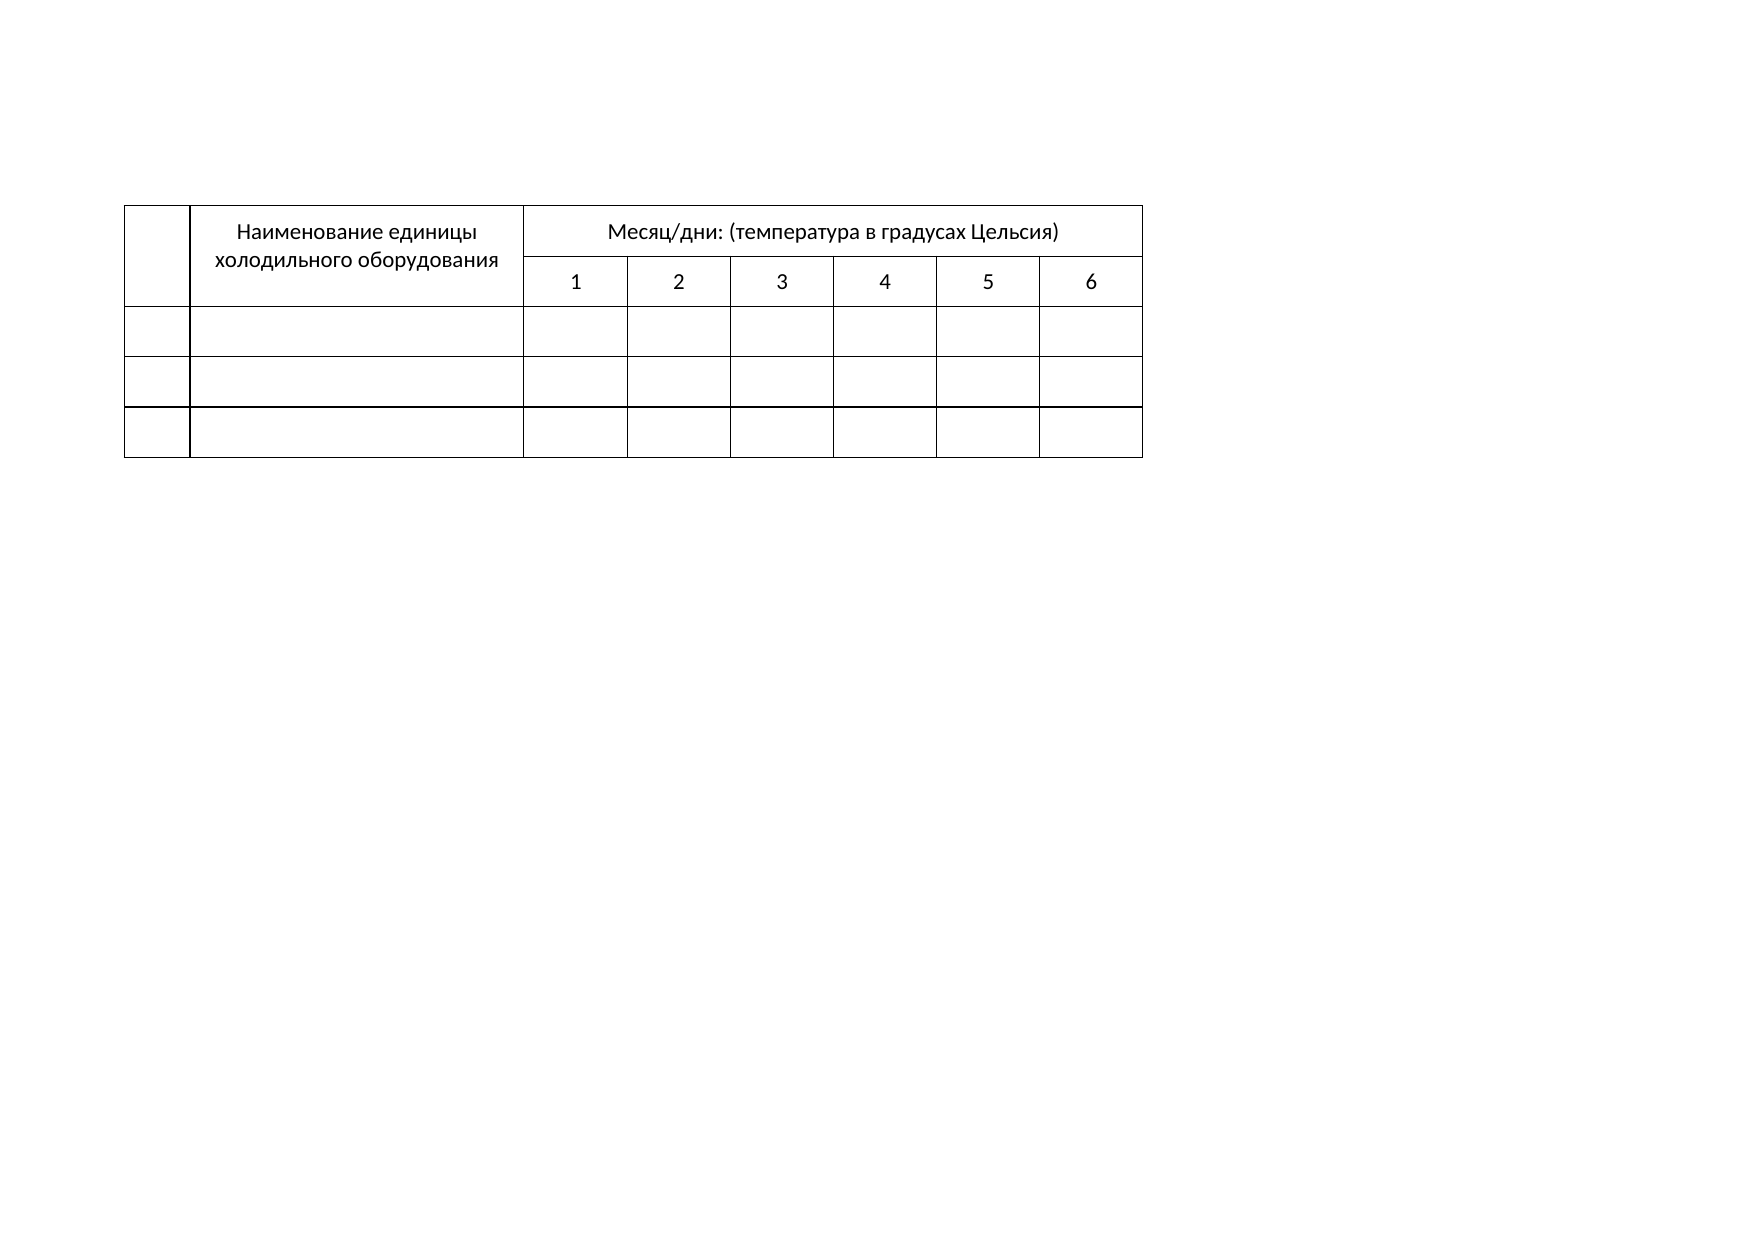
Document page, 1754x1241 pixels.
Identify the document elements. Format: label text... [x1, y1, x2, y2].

table_cell [1040, 357, 1142, 406]
table_cell 6 [1040, 257, 1142, 306]
table_cell [524, 357, 627, 406]
table_cell [834, 307, 936, 356]
table_cell [524, 307, 627, 356]
table_cell 4 [834, 257, 936, 306]
table_cell [191, 408, 523, 457]
table_cell [937, 408, 1039, 457]
table_cell [731, 307, 833, 356]
table_cell [628, 408, 730, 457]
table_cell [628, 357, 730, 406]
table_cell 1 [524, 257, 627, 306]
table_cell [628, 307, 730, 356]
table_cell [191, 307, 523, 356]
table_header [125, 206, 189, 306]
table_cell [524, 408, 627, 457]
table_cell [731, 357, 833, 406]
table_cell [1040, 307, 1142, 356]
table_cell [125, 307, 189, 356]
table_cell [191, 357, 523, 406]
table_cell [937, 307, 1039, 356]
table_cell [834, 408, 936, 457]
table_cell [834, 357, 936, 406]
table_header Месяц/дни: (температура в градусах Цельсия) [524, 206, 1142, 256]
table_cell 5 [937, 257, 1039, 306]
table_cell [731, 408, 833, 457]
table_cell 3 [731, 257, 833, 306]
table_header Наименование единицы холодильного оборудования [191, 206, 523, 306]
table_cell [125, 357, 189, 406]
table_cell [125, 408, 189, 457]
table_cell [1040, 408, 1142, 457]
table_cell [937, 357, 1039, 406]
table_cell 2 [628, 257, 730, 306]
